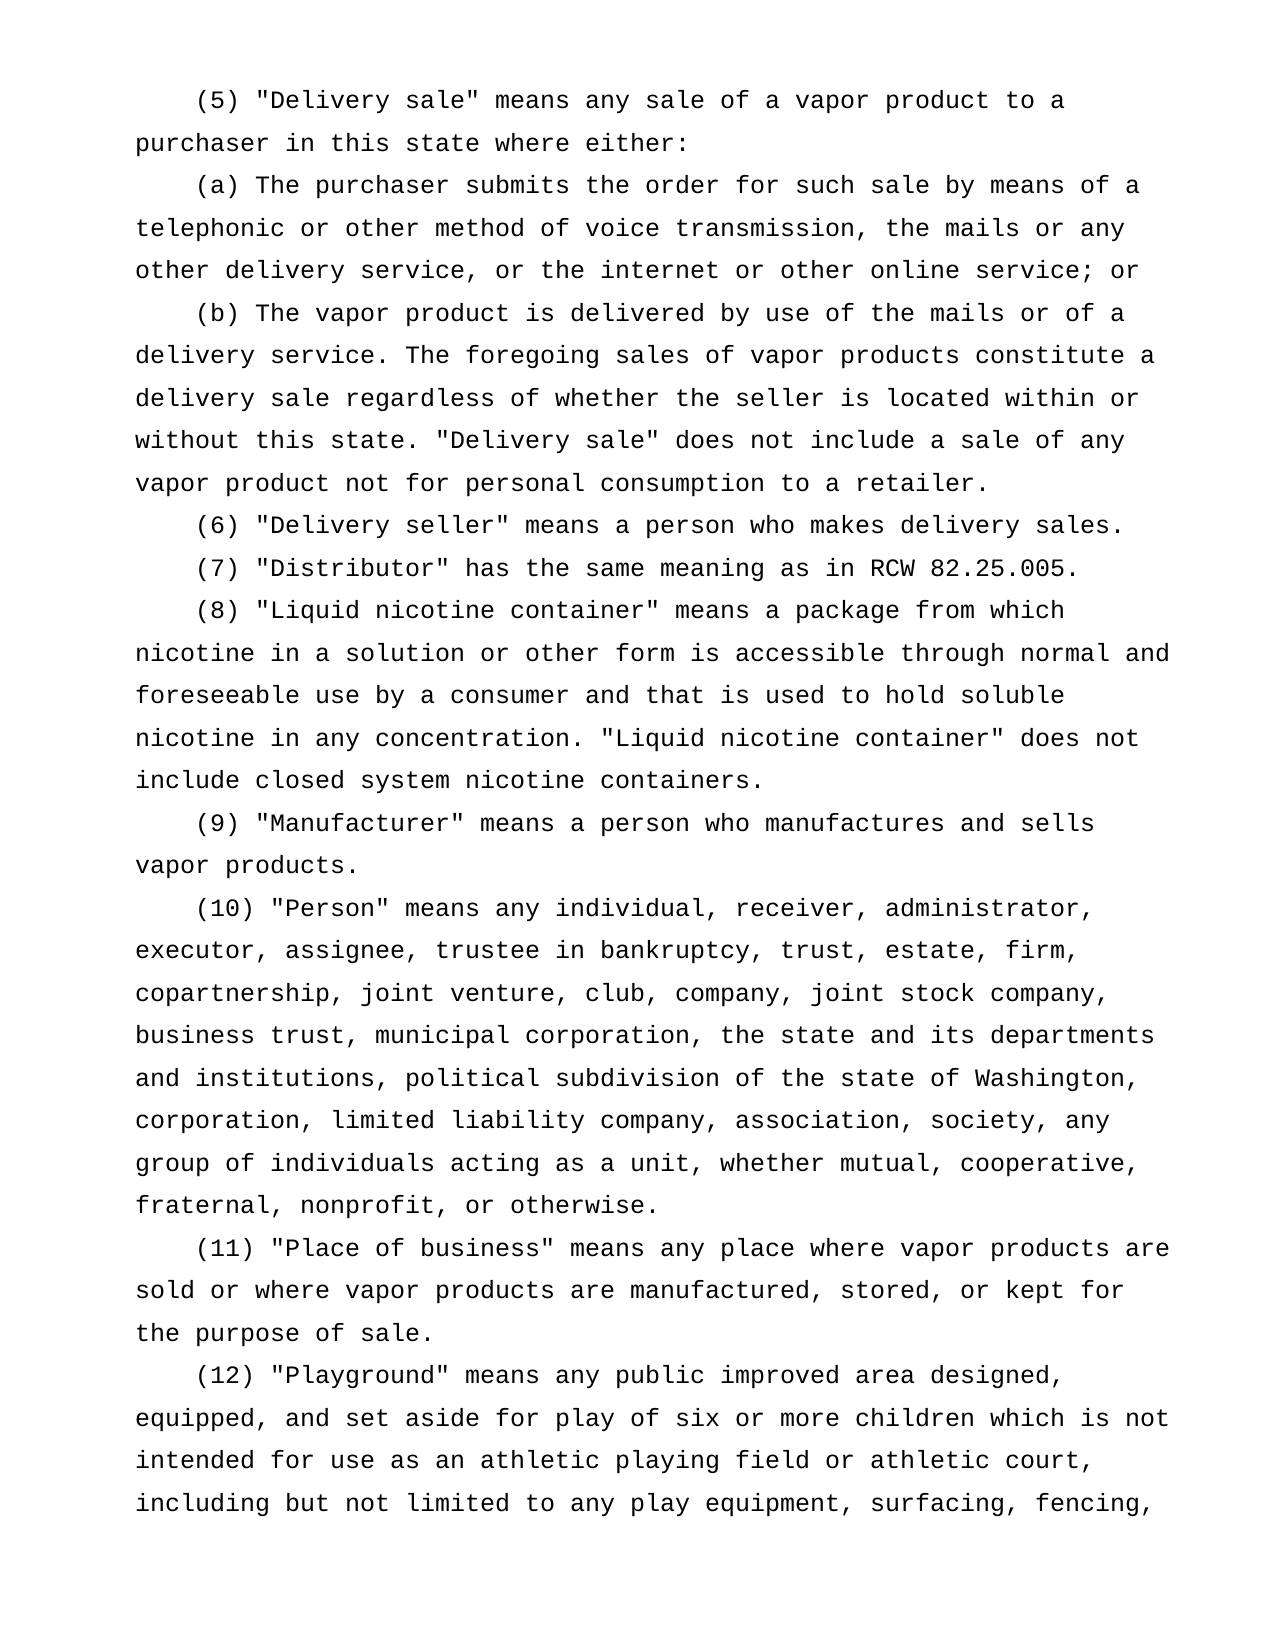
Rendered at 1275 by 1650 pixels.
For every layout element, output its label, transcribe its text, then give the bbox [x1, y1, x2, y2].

text (9) "Manufacturer" means a person who manufactures and sells vapor products. [135, 797, 1170, 882]
text (8) "Liquid nicotine container" means a package from which nicotine in a solution or other form is accessible through normal and foreseeable use by a consumer and that is used to hold soluble nicotine in any concentration. "Liquid nicotine container" does not include closed system nicotine containers. [135, 585, 1170, 797]
text (6) "Delivery seller" means a person who makes delivery sales. [135, 500, 1170, 542]
text (a) The purchaser submits the order for such sale by means of a telephonic or other method of voice transmission, the mails or any other delivery service, or the internet or other online service; or [135, 160, 1170, 287]
text (b) The vapor product is delivered by use of the mails or of a delivery service. The foregoing sales of vapor products constitute a delivery sale regardless of whether the seller is located within or without this state. "Delivery sale" does not include a sale of any vapor product not for personal consumption to a retailer. [135, 287, 1170, 500]
text (10) "Person" means any individual, receiver, administrator, executor, assignee, trustee in bankruptcy, trust, estate, firm, copartnership, joint venture, club, company, joint stock company, business trust, municipal corporation, the state and its departments and institutions, political subdivision of the state of Washington, corporation, limited liability company, association, society, any group of individuals acting as a unit, whether mutual, cooperative, fraternal, nonprofit, or otherwise. [135, 882, 1170, 1222]
text (7) "Distributor" has the same meaning as in RCW 82.25.005. [135, 542, 1170, 585]
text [135, 1350, 1170, 1520]
text (5) "Delivery sale" means any sale of a vapor product to a purchaser in this state where either: [135, 75, 1170, 160]
text (11) "Place of business" means any place where vapor products are sold or where vapor products are manufactured, stored, or kept for the purpose of sale. [135, 1222, 1170, 1350]
